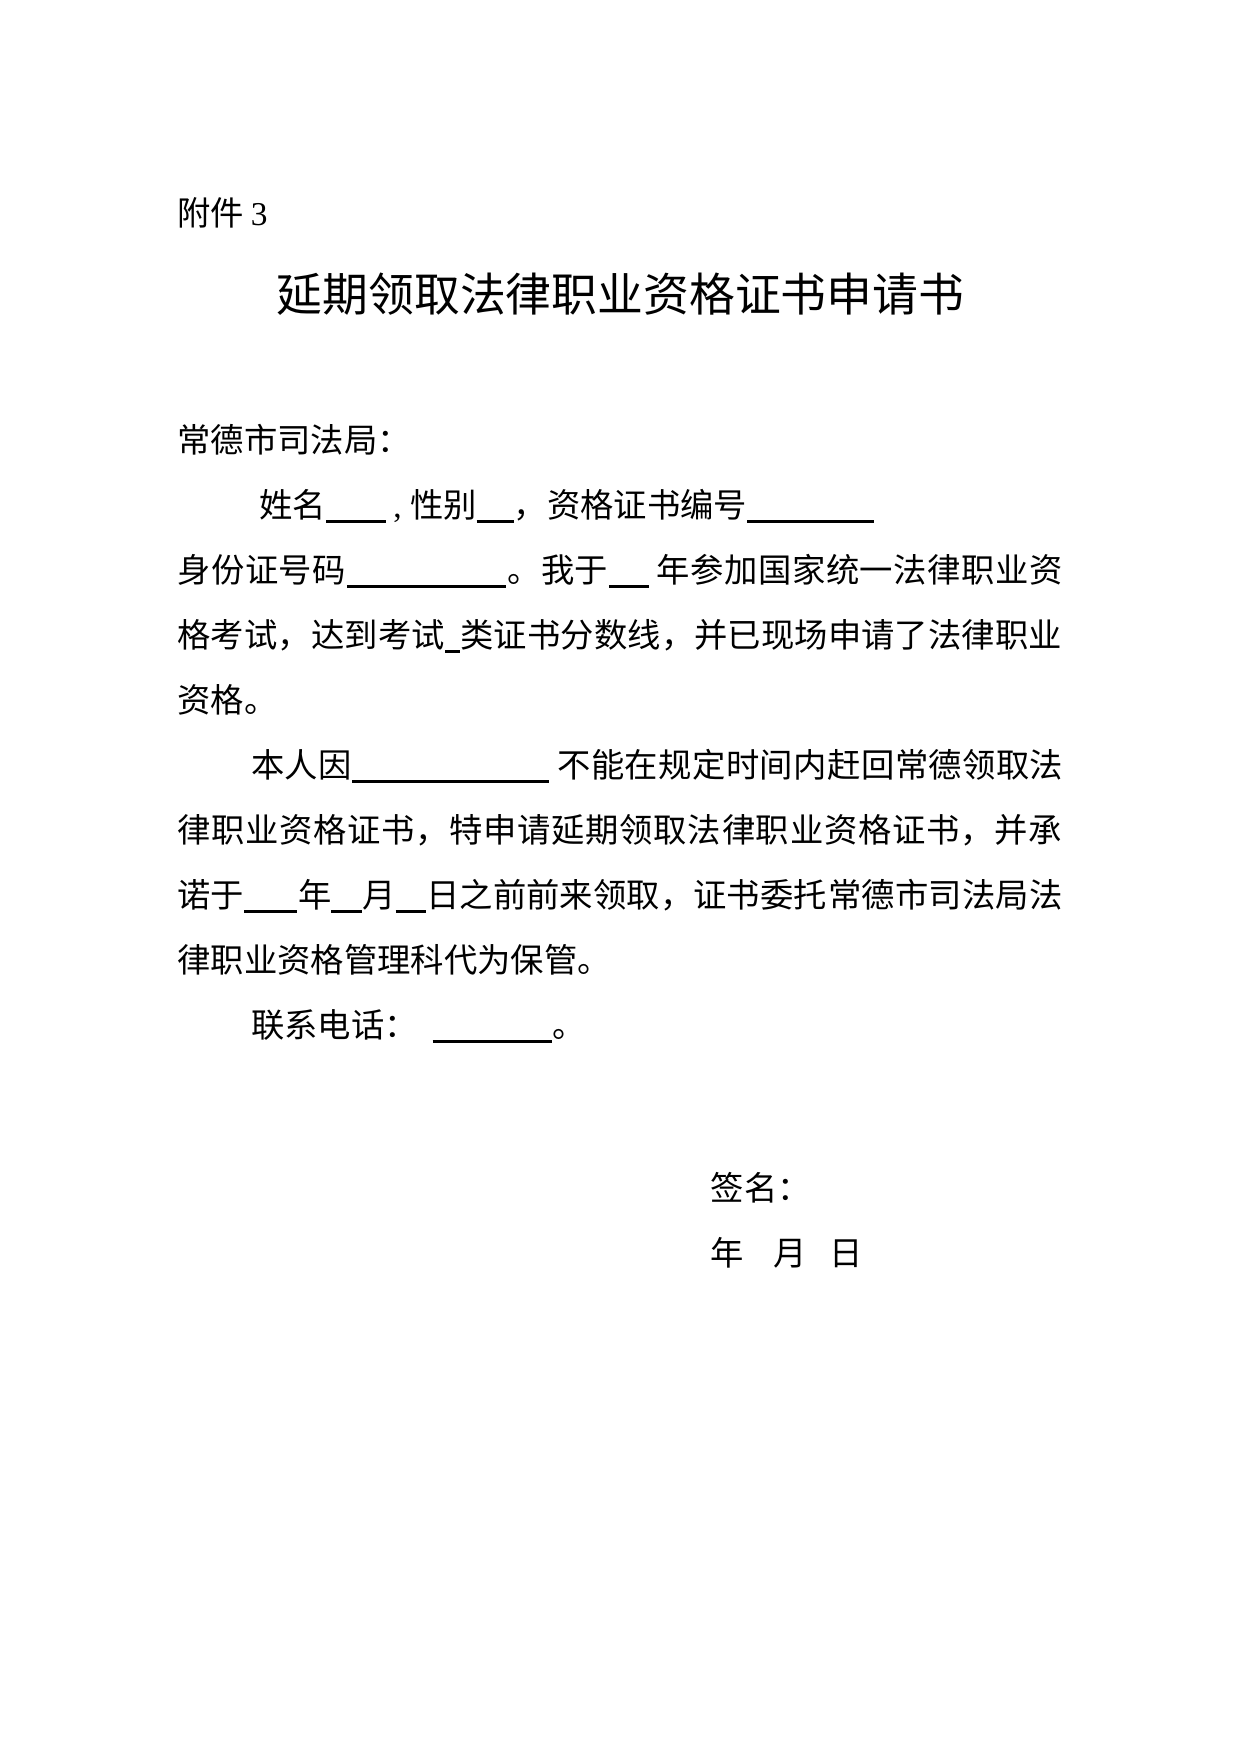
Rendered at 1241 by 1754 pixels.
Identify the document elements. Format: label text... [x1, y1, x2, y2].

text 签名： [177, 1153, 1063, 1218]
text 身份证号码 。我于 年参加国家统一法律职业资格考试，达到考试 类证书分数线，并已现场申请了法律职业资格。 [177, 536, 1063, 731]
text 姓名 , 性别 ，资格证书编号 [177, 471, 1063, 536]
text 附件3 [177, 178, 1063, 243]
text 延期领取法律职业资格证书申请书 [177, 243, 1063, 341]
text 联系电话： 。 [177, 991, 1063, 1056]
text 本人因 不能在规定时间内赶回常德领取法律职业资格证书，特申请延期领取法律职业资格证书，并承诺于 年 月 日之前前来领取，证书委托常德市司法局法律职业资格管理科代为保管。 [177, 731, 1063, 991]
text 常德市司法局： [177, 406, 1063, 471]
text 年 月 日 [177, 1218, 1063, 1283]
